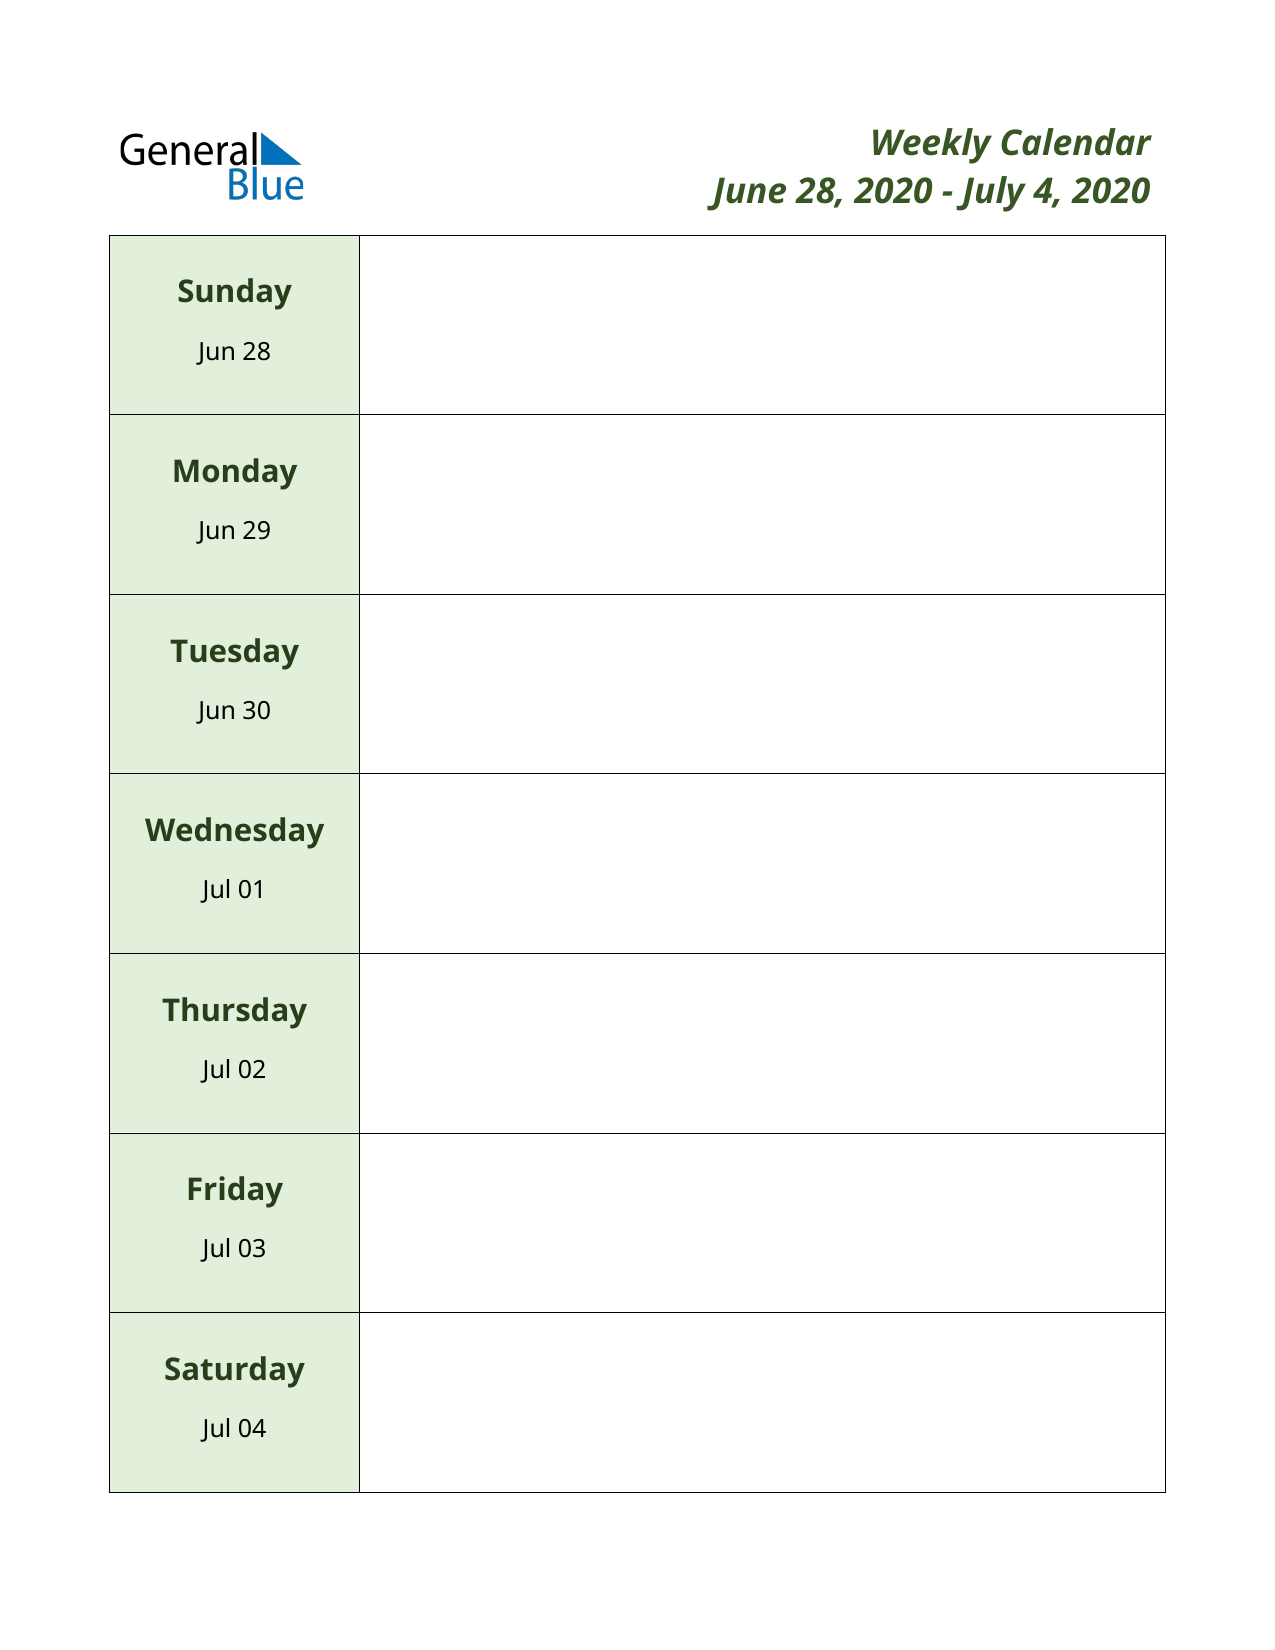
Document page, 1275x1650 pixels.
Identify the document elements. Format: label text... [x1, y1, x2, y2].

table_cell Monday Jun 29 [110, 415, 359, 594]
table_header Weekly Calendar June 28, 2020 - July 4, 2020 [360, 98, 1166, 234]
table_cell Saturday Jul 04 [110, 1313, 359, 1492]
table_cell Tuesday Jun 30 [110, 595, 359, 773]
table_cell [360, 1134, 1165, 1312]
table_cell [360, 954, 1165, 1132]
table_cell Thursday Jul 02 [110, 954, 359, 1132]
table_cell [360, 236, 1165, 414]
table_cell [360, 1313, 1165, 1492]
table_cell Wednesday Jul 01 [110, 774, 359, 953]
picture [120, 132, 304, 200]
table_header [109, 98, 359, 234]
table_cell [360, 595, 1165, 773]
table_cell [360, 774, 1165, 953]
table_cell Sunday Jun 28 [110, 236, 359, 414]
table_cell [360, 415, 1165, 594]
table_cell Friday Jul 03 [110, 1134, 359, 1312]
